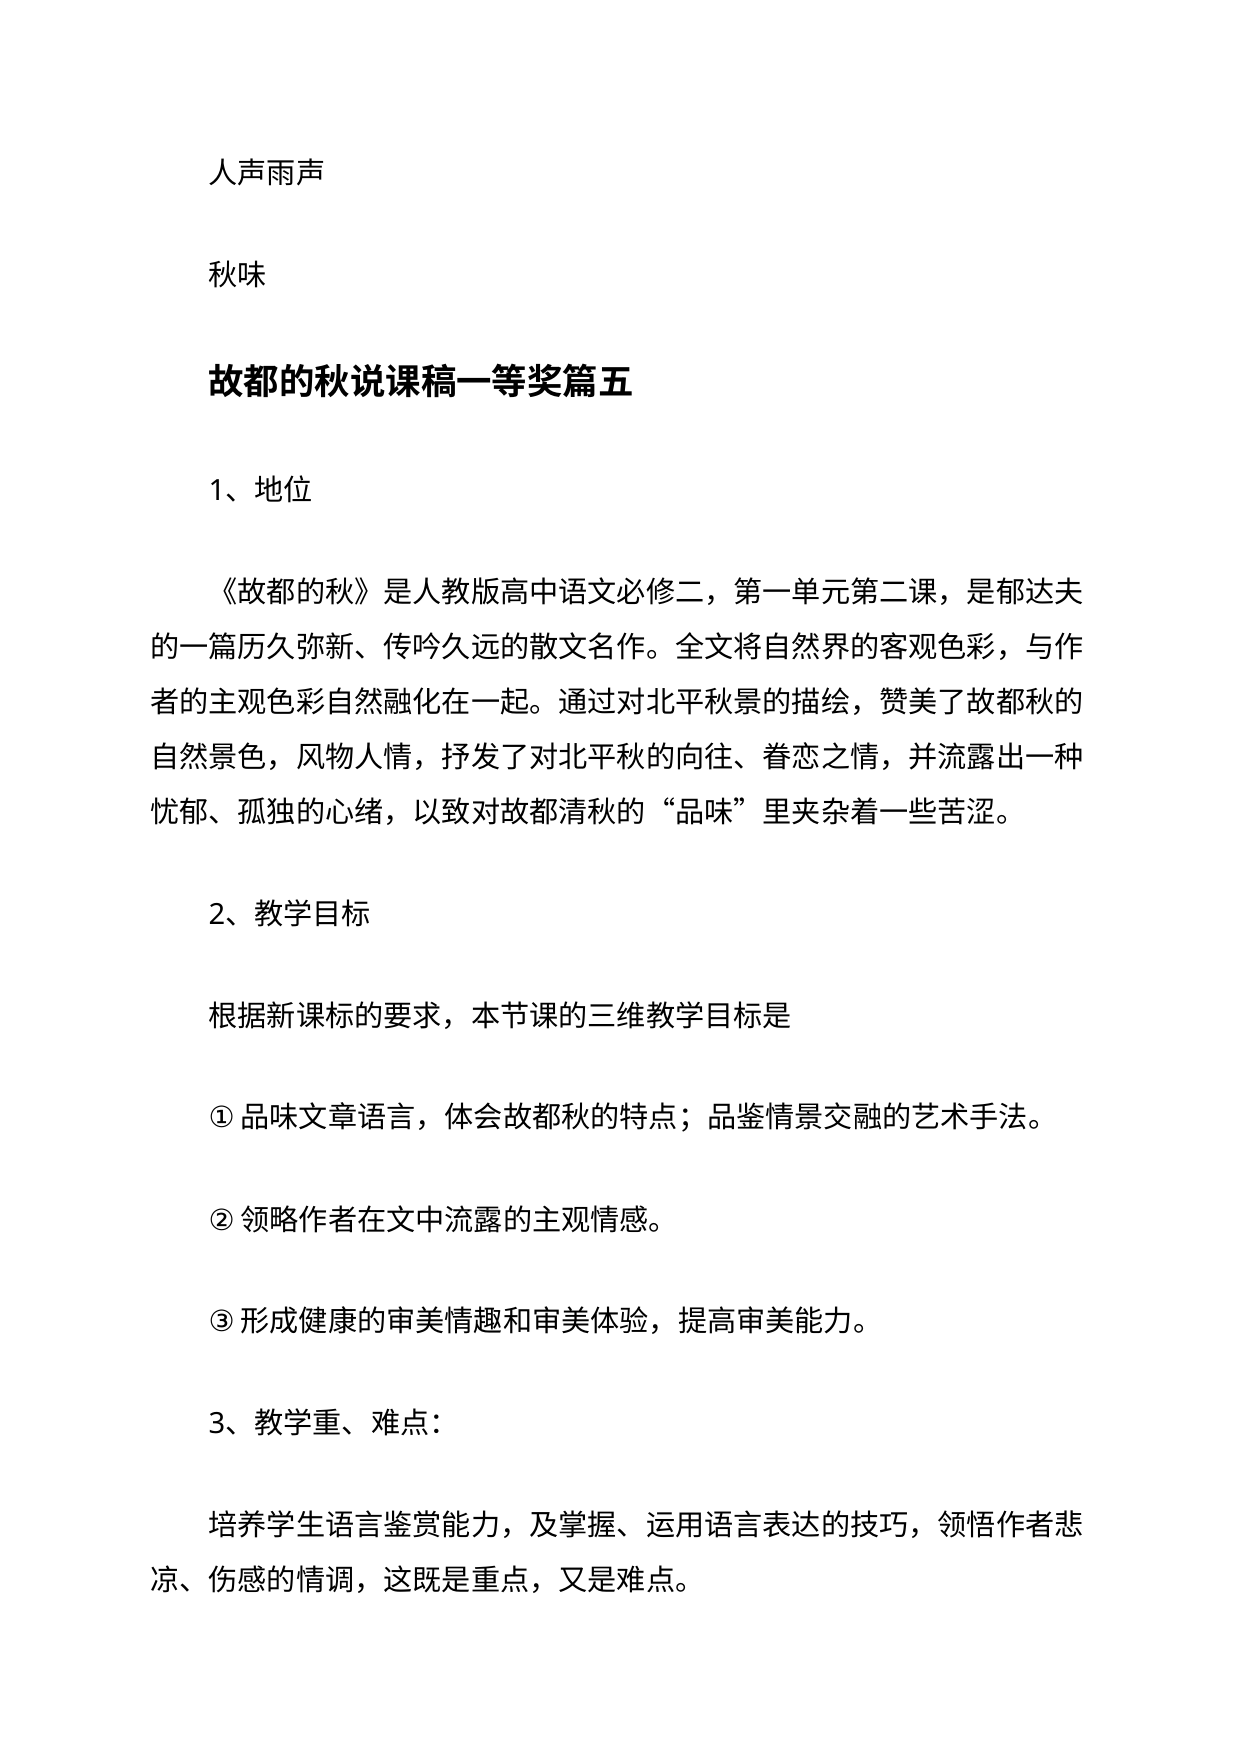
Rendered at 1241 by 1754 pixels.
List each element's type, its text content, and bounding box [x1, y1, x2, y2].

text 2、教学目标 [150, 890, 1090, 933]
text 根据新课标的要求，本节课的三维教学目标是 [150, 992, 1090, 1034]
text ③形成健康的审美情趣和审美体验，提高审美能力。 [150, 1298, 1090, 1340]
text 秋味 [150, 252, 1090, 294]
text 《故都的秋》是人教版高中语文必修二，第一单元第二课，是郁达夫的一篇历久弥新、传吟久远的散文名作。全文将自然界的客观色彩，与作者的主观色彩自然融化在一起。通过对北平秋景的描绘，赞美了故都秋的自然景色，风物人情，抒发了对北平秋的向往、眷恋之情，并流露出一种忧郁、孤独的心绪，以致对故都清秋的“品味”里夹杂着一些苦涩。 [150, 569, 1090, 831]
text 培养学生语言鉴赏能力，及掌握、运用语言表达的技巧，领悟作者悲凉、伤感的情调，这既是重点，又是难点。 [150, 1502, 1090, 1599]
text 3、教学重、难点： [150, 1400, 1090, 1442]
text 人声雨声 [150, 150, 1090, 192]
text 故都的秋说课稿一等奖篇五 [150, 353, 1090, 405]
text 1、地位 [150, 467, 1090, 509]
text ②领略作者在文中流露的主观情感。 [150, 1196, 1090, 1238]
text ①品味文章语言，体会故都秋的特点；品鉴情景交融的艺术手法。 [150, 1094, 1090, 1136]
